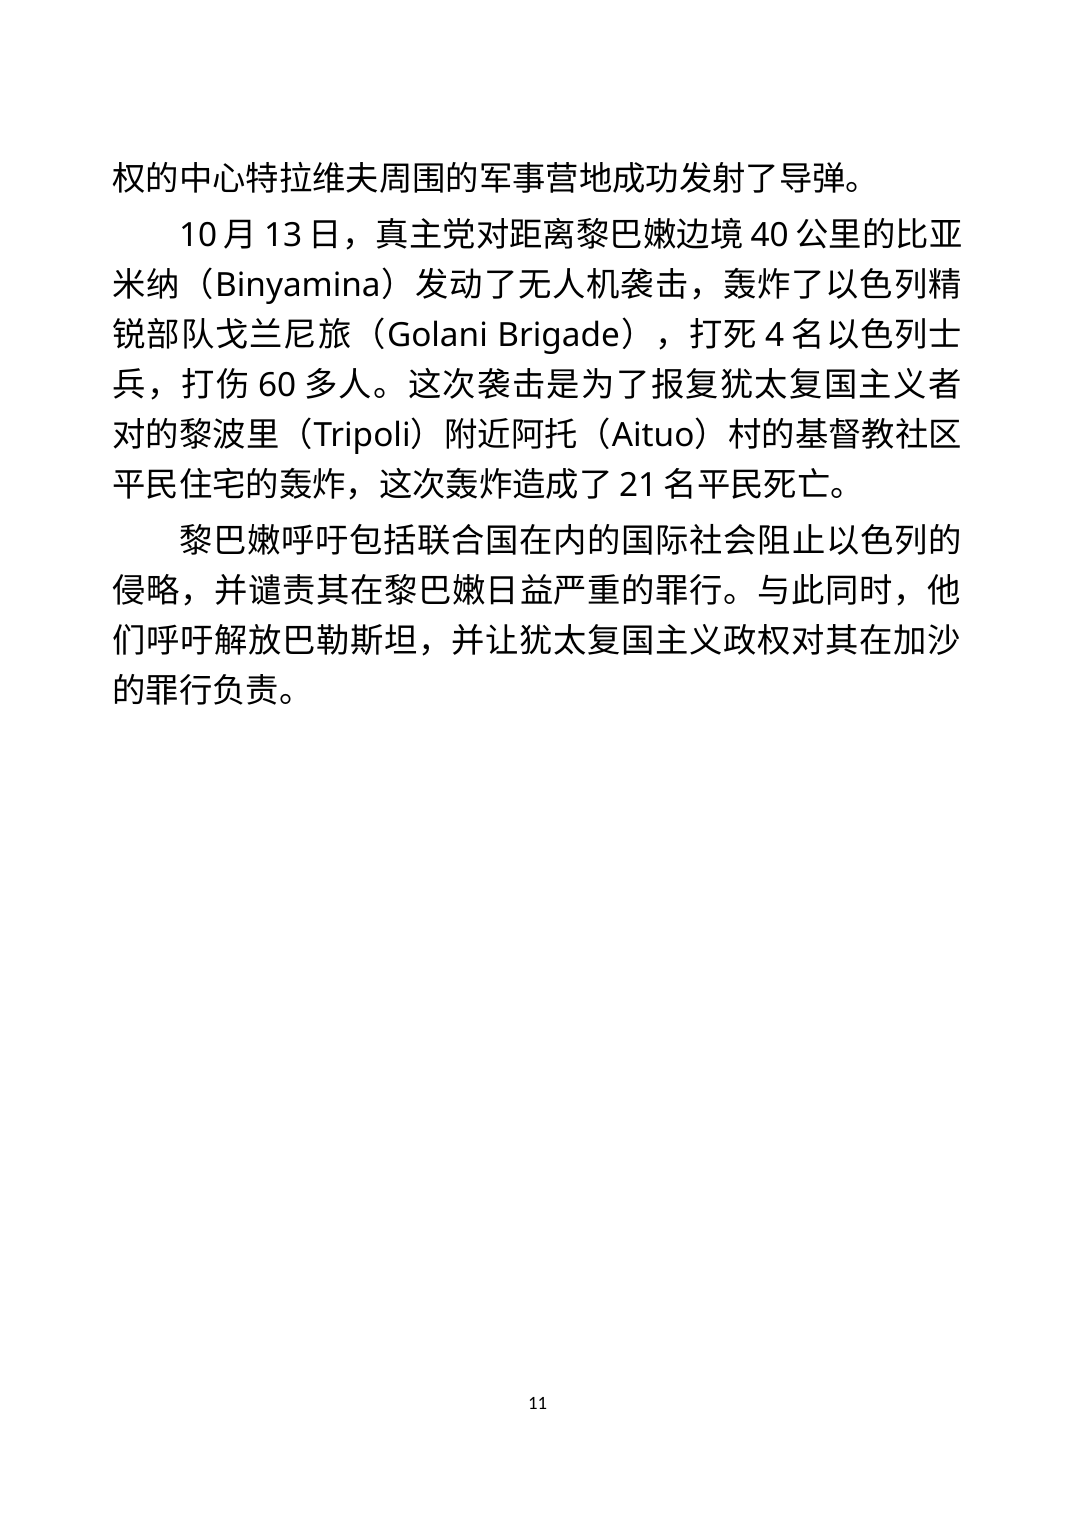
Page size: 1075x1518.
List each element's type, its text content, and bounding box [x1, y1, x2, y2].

text 黎巴嫩呼吁包括联合国在内的国际社会阻止以色列的侵略，并谴责其在黎巴嫩日益严重的罪行。与此同时，他们呼吁解放巴勒斯坦，并让犹太复国主义政权对其在加沙的罪行负责。 [112, 512, 963, 712]
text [112, 150, 963, 200]
text 10月13日，真主党对距离黎巴嫩边境40公里的比亚米纳（Binyamina）发动了无人机袭击，轰炸了以色列精锐部队戈兰尼旅（Golani Brigade），打死4名以色列士兵，打伤60多人。这次袭击是为了报复犹太复国主义者对的黎波里（Tripoli）附近阿托（Aituo）村的基督教社区平民住宅的轰炸，这次轰炸造成了21名平民死亡。 [112, 206, 963, 506]
